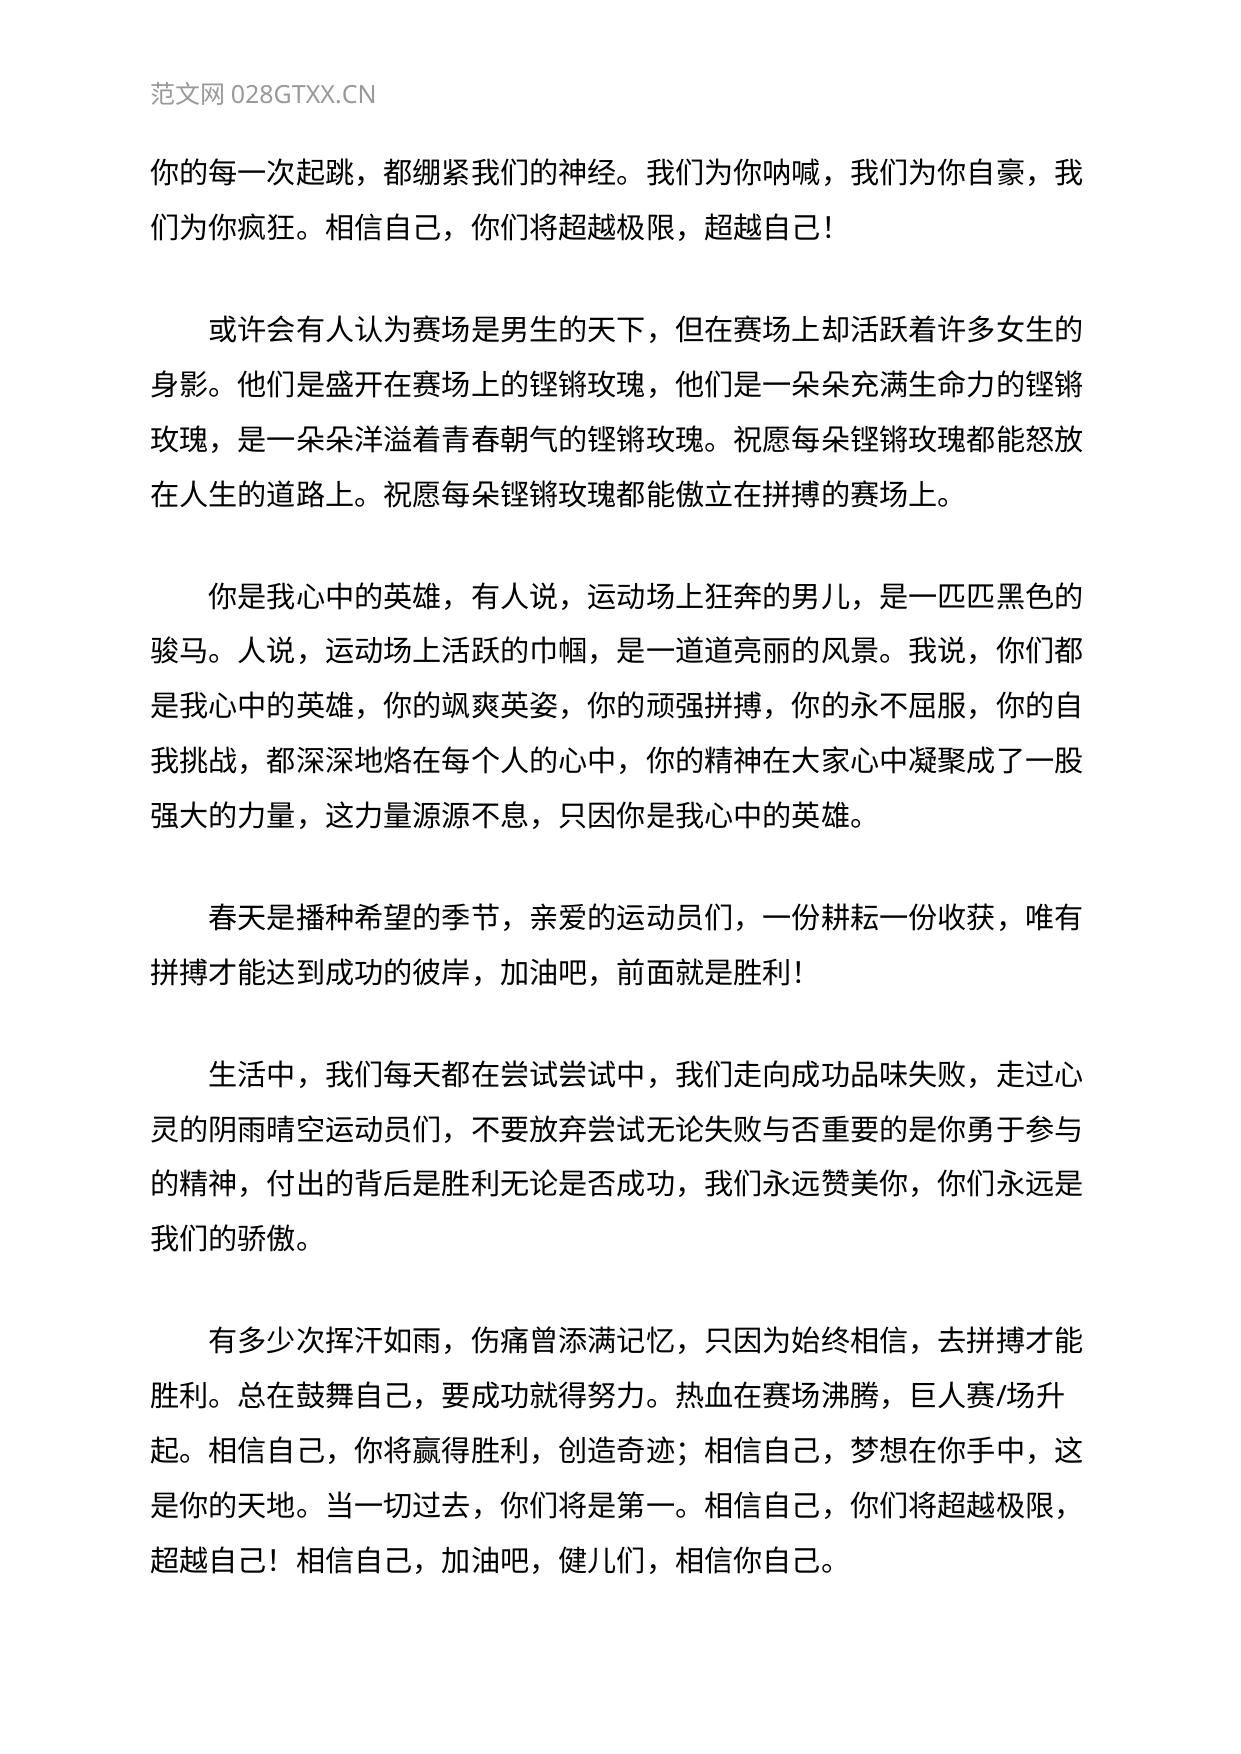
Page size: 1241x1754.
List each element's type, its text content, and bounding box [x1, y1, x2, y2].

text 你是我心中的英雄，有人说，运动场上狂奔的男儿，是一匹匹黑色的骏马。人说，运动场上活跃的巾帼，是一道道亮丽的风景。我说，你们都是我心中的英雄，你的飒爽英姿，你的顽强拼搏，你的永不屈服，你的自我挑战，都深深地烙在每个人的心中，你的精神在大家心中凝聚成了一股强大的力量，这力量源源不息，只因你是我心中的英雄。 [150, 573, 1090, 835]
text 有多少次挥汗如雨，伤痛曾添满记忆，只因为始终相信，去拼搏才能胜利。总在鼓舞自己，要成功就得努力。热血在赛场沸腾，巨人赛/场升起。相信自己，你将赢得胜利，创造奇迹；相信自己，梦想在你手中，这是你的天地。当一切过去，你们将是第一。相信自己，你们将超越极限，超越自己！相信自己，加油吧，健儿们，相信你自己。 [150, 1318, 1090, 1579]
text 或许会有人认为赛场是男生的天下，但在赛场上却活跃着许多女生的身影。他们是盛开在赛场上的铿锵玫瑰，他们是一朵朵充满生命力的铿锵玫瑰，是一朵朵洋溢着青春朝气的铿锵玫瑰。祝愿每朵铿锵玫瑰都能怒放在人生的道路上。祝愿每朵铿锵玫瑰都能傲立在拼搏的赛场上。 [150, 307, 1090, 514]
text 生活中，我们每天都在尝试尝试中，我们走向成功品味失败，走过心灵的阴雨晴空运动员们，不要放弃尝试无论失败与否重要的是你勇于参与的精神，付出的背后是胜利无论是否成功，我们永远赞美你，你们永远是我们的骄傲。 [150, 1051, 1090, 1258]
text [150, 150, 1090, 247]
text 春天是播种希望的季节，亲爱的运动员们，一份耕耘一份收获，唯有拼搏才能达到成功的彼岸，加油吧，前面就是胜利！ [150, 894, 1090, 992]
